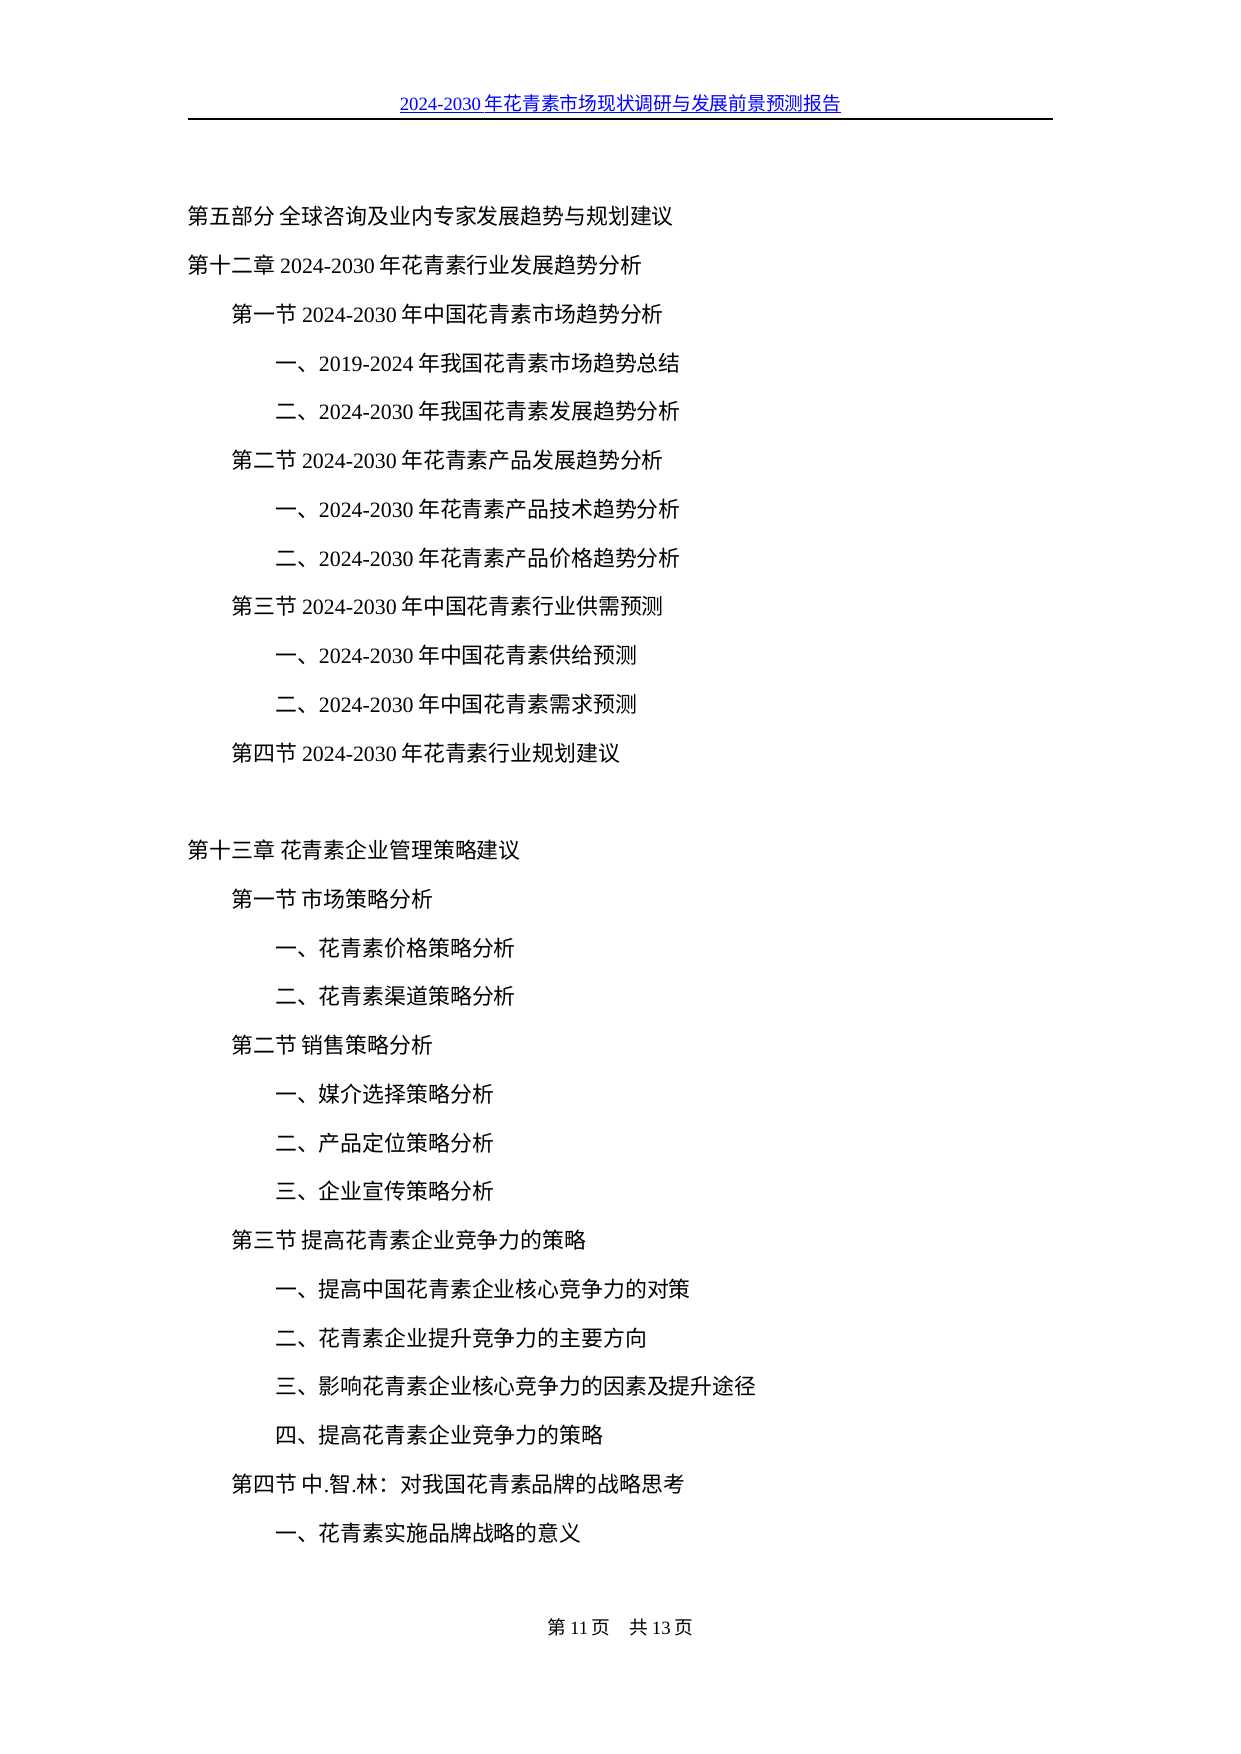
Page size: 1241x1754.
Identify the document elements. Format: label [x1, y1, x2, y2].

text [187, 150, 1053, 1548]
